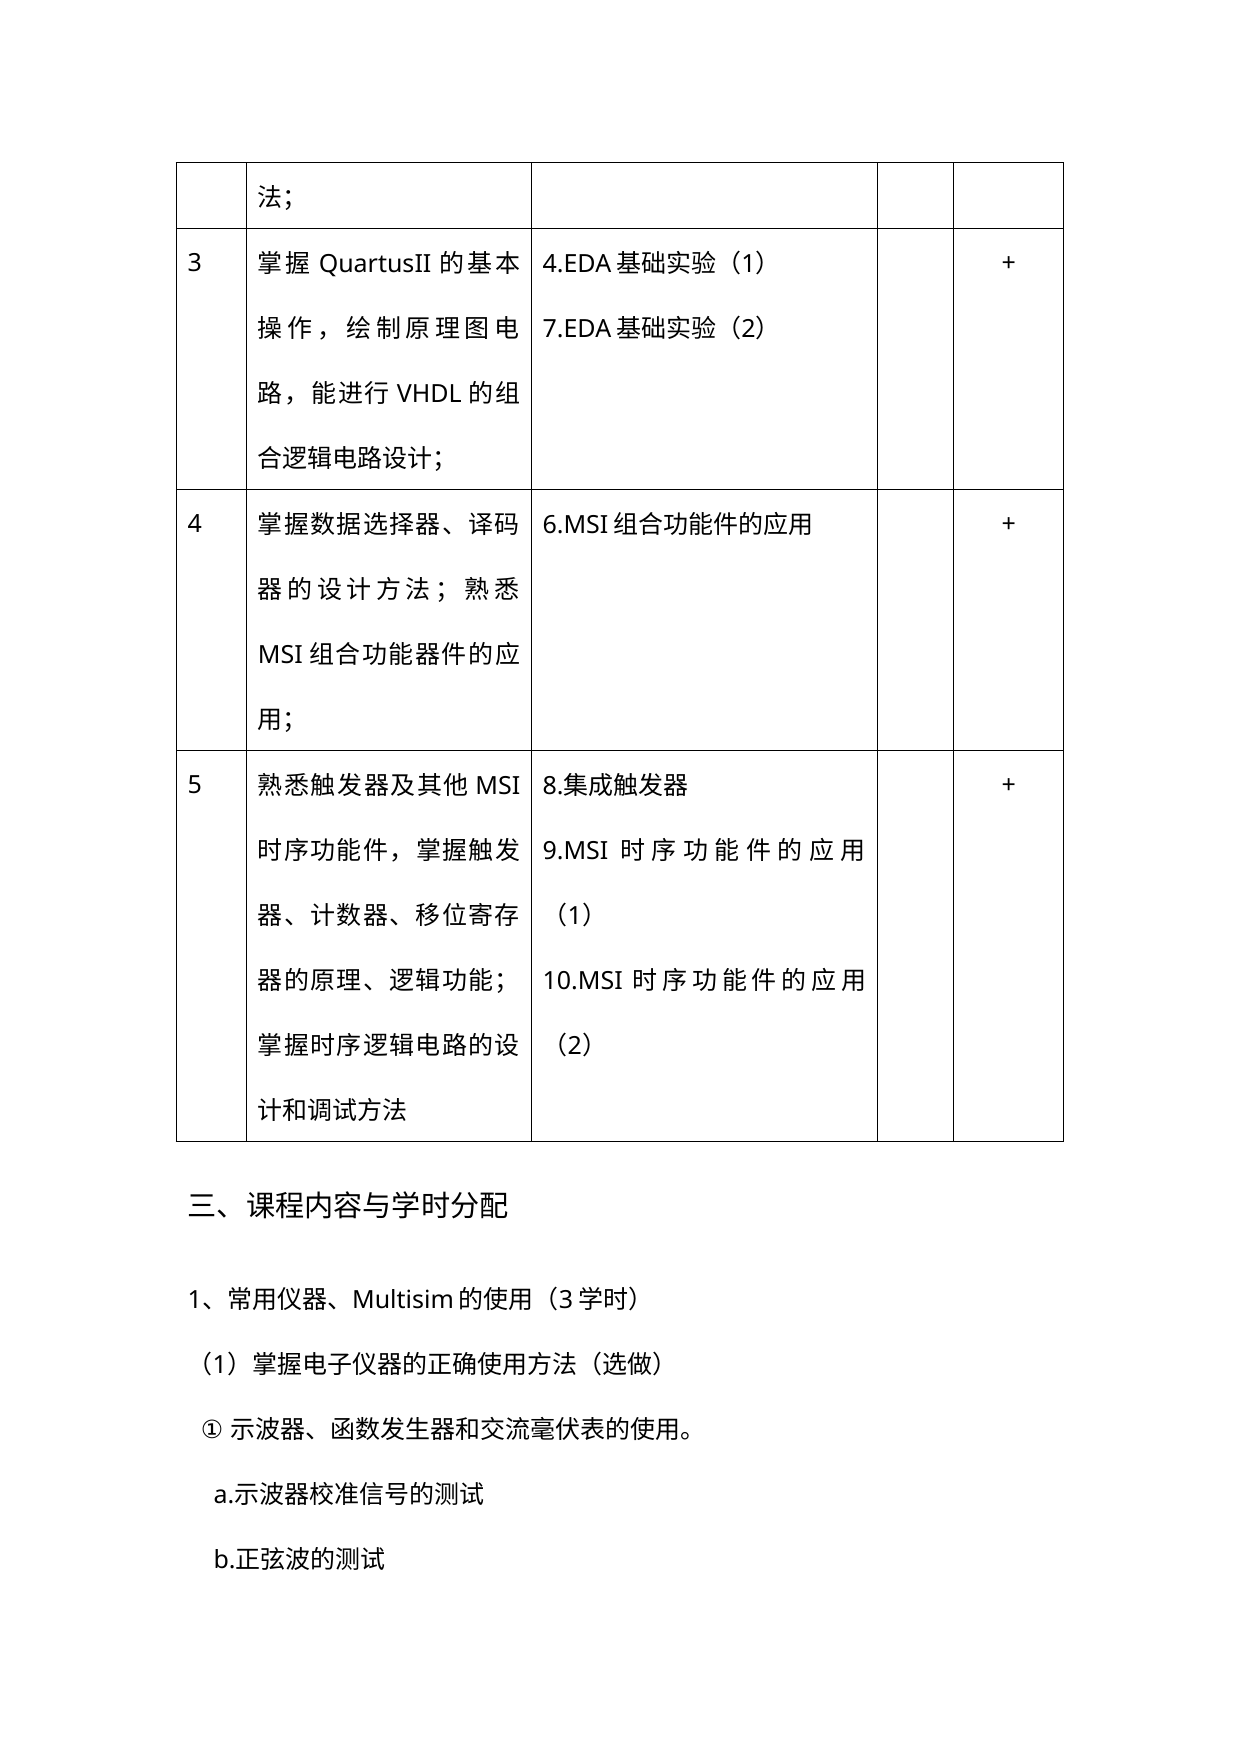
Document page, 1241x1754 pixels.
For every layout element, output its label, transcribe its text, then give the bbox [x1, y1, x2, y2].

table_cell + [954, 163, 1063, 228]
table_cell 4 [177, 490, 246, 750]
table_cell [532, 163, 877, 228]
table_cell + [954, 229, 1063, 489]
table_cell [247, 163, 531, 228]
table_cell + [954, 751, 1063, 1141]
table_cell 熟悉触发器及其他MSI时序功能件，掌握触发器、计数器、移位寄存器的原理、逻辑功能；掌握时序逻辑电路的设计和调试方法 [247, 751, 531, 1141]
text 1、常用仪器、Multisim的使用（3学时） [187, 1266, 1053, 1331]
table_cell 4.EDA基础实验（1） 7.EDA基础实验（2） [532, 229, 877, 489]
table_cell 3 [177, 229, 246, 489]
table_cell 5 [177, 751, 246, 1141]
text 三、课程内容与学时分配 [187, 1171, 1053, 1236]
table_cell [878, 229, 953, 489]
text （1）掌握电子仪器的正确使用方法（选做） [187, 1331, 1053, 1396]
text b.正弦波的测试 [187, 1526, 1053, 1591]
text ①示波器、函数发生器和交流毫伏表的使用。 [187, 1396, 1053, 1461]
table_cell [878, 163, 953, 228]
table_cell [878, 490, 953, 750]
table_cell 掌握数据选择器、译码器的设计方法；熟悉MSI组合功能器件的应用； [247, 490, 531, 750]
table_cell 6.MSI组合功能件的应用 [532, 490, 877, 750]
table_cell 掌握QuartusII的基本操作，绘制原理图电路，能进行VHDL的组合逻辑电路设计； [247, 229, 531, 489]
text a.示波器校准信号的测试 [187, 1461, 1053, 1526]
table_cell 2 [177, 163, 246, 228]
table_cell 8.集成触发器 9.MSI时序功能件的应用（1） 10.MSI时序功能件的应用（2） [532, 751, 877, 1141]
table_cell [878, 751, 953, 1141]
table_cell + [954, 490, 1063, 750]
